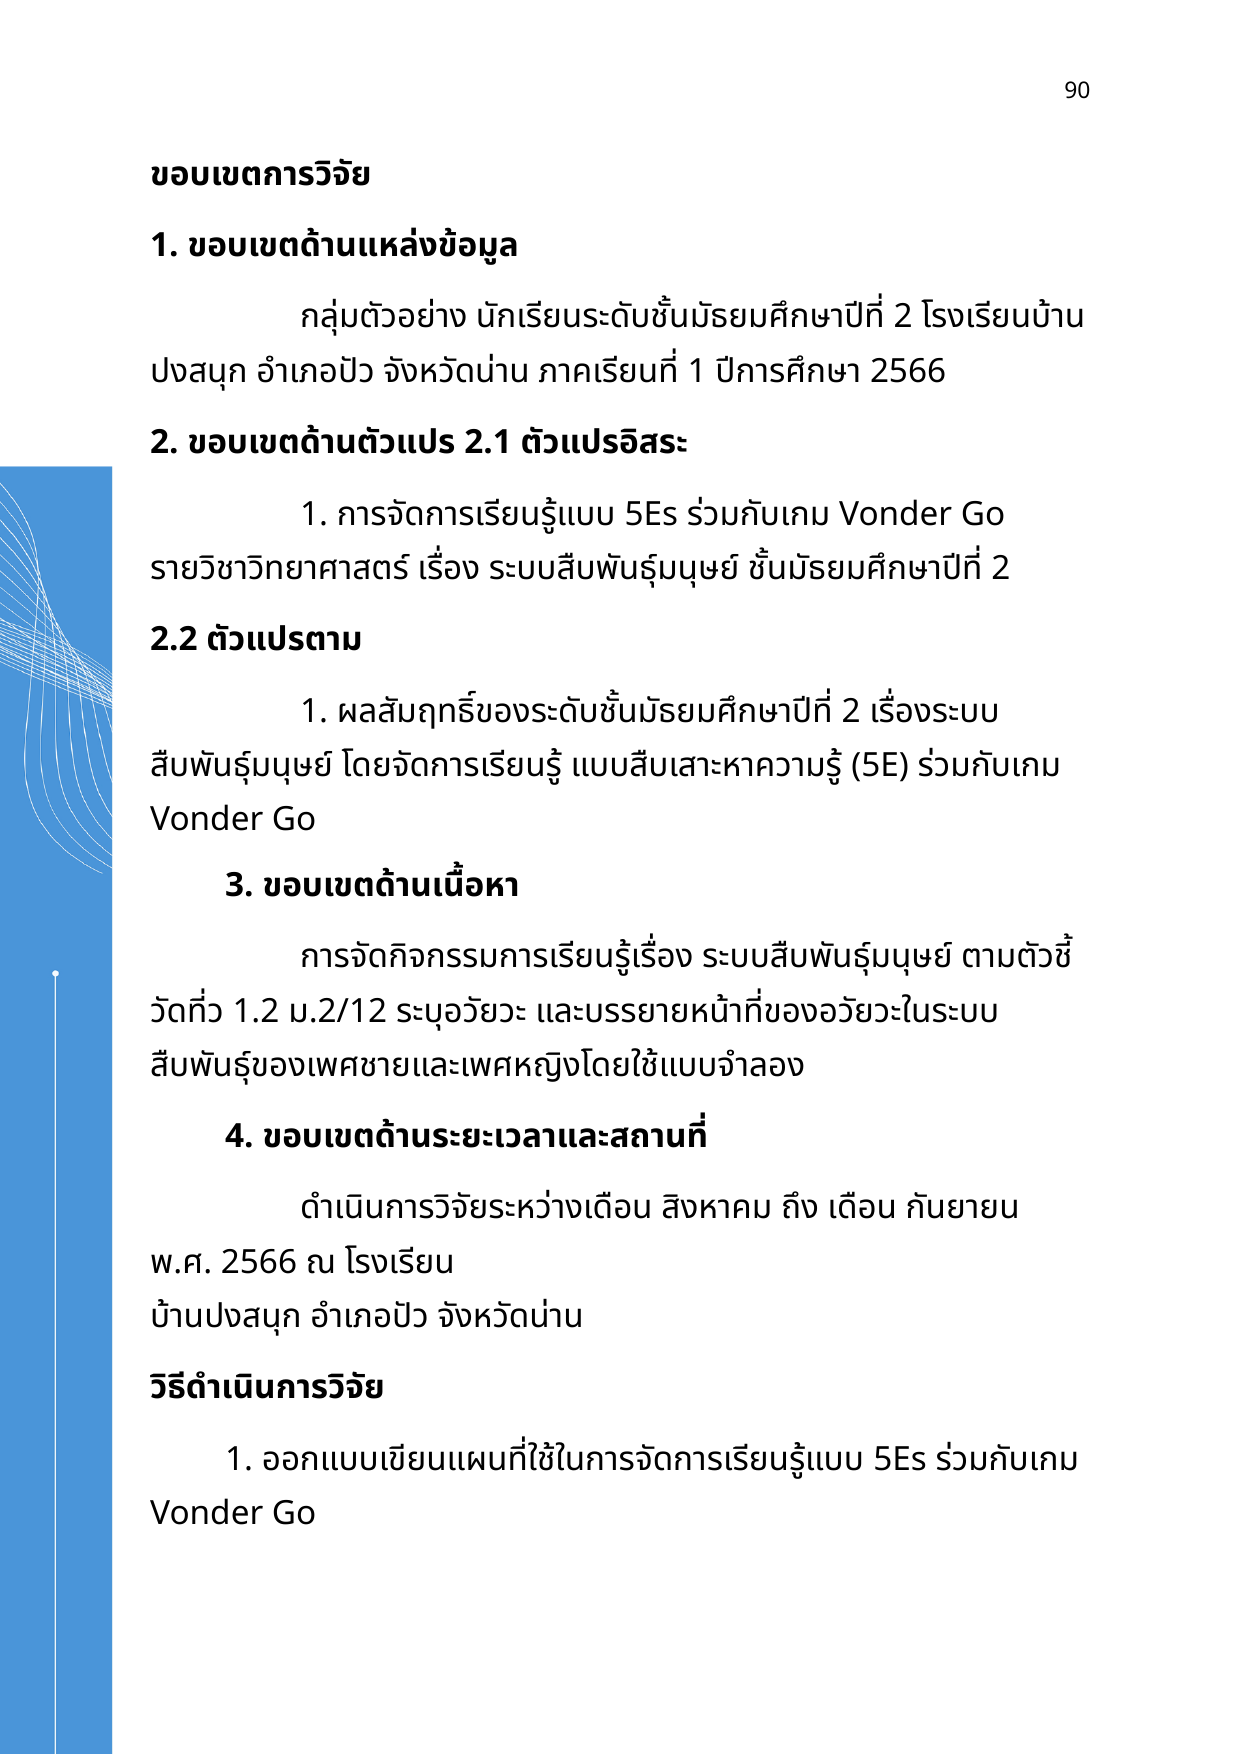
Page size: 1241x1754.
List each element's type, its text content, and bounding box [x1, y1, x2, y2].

text 1. ผลสัมฤทธิ์ของระดับชั้นมัธยมศึกษาปีที่ 2 เรื่องระบบสืบพันธุ์มนุษย์ โดยจัดการเรียนรู้ แบบสืบเสาะหาความรู้ (5E) ร่วมกับเกม Vonder Go [150, 686, 1090, 841]
text ขอบเขตการวิจัย [150, 150, 1090, 200]
text 3. ขอบเขตด้านเนื้อหา [150, 861, 1090, 911]
text ดำเนินการวิจัยระหว่างเดือน สิงหาคม ถึง เดือน กันยายน พ.ศ. 2566 ณ โรงเรียน บ้านปงสนุก อำเภอปัว จังหวัดน่าน [150, 1183, 1090, 1343]
text 1. ออกแบบเขียนแผนที่ใช้ในการจัดการเรียนรู้แบบ 5Es ร่วมกับเกม Vonder Go [150, 1434, 1090, 1534]
text 1. ขอบเขตด้านแหล่งข้อมูล [150, 221, 1090, 272]
text การจัดกิจกรรมการเรียนรู้เรื่อง ระบบสืบพันธุ์มนุษย์ ตามตัวชี้วัดที่ว 1.2 ม.2/12 ระบุอวัยวะ และบรรยายหน้าที่ของอวัยวะในระบบสืบพันธุ์ของเพศชายและเพศหญิงโดยใช้แบบจําลอง [150, 932, 1090, 1091]
text 2.2 ตัวแปรตาม [150, 615, 1090, 666]
text 4. ขอบเขตด้านระยะเวลาและสถานที่ [150, 1112, 1090, 1163]
picture [0, 465, 1239, 1754]
text วิธีดำเนินการวิจัย [150, 1363, 1090, 1414]
text 1. การจัดการเรียนรู้แบบ 5Es ร่วมกับเกม Vonder Go รายวิชาวิทยาศาสตร์ เรื่อง ระบบสืบพันธุ์มนุษย์ ชั้นมัธยมศึกษาปีที่ 2 [150, 489, 1090, 594]
text กลุ่มตัวอย่าง นักเรียนระดับชั้นมัธยมศึกษาปีที่ 2 โรงเรียนบ้านปงสนุก อำเภอปัว จังหวัดน่าน ภาคเรียนที่ 1 ปีการศึกษา 2566 [150, 292, 1090, 397]
text 2. ขอบเขตด้านตัวแปร 2.1 ตัวแปรอิสระ [150, 418, 1090, 469]
